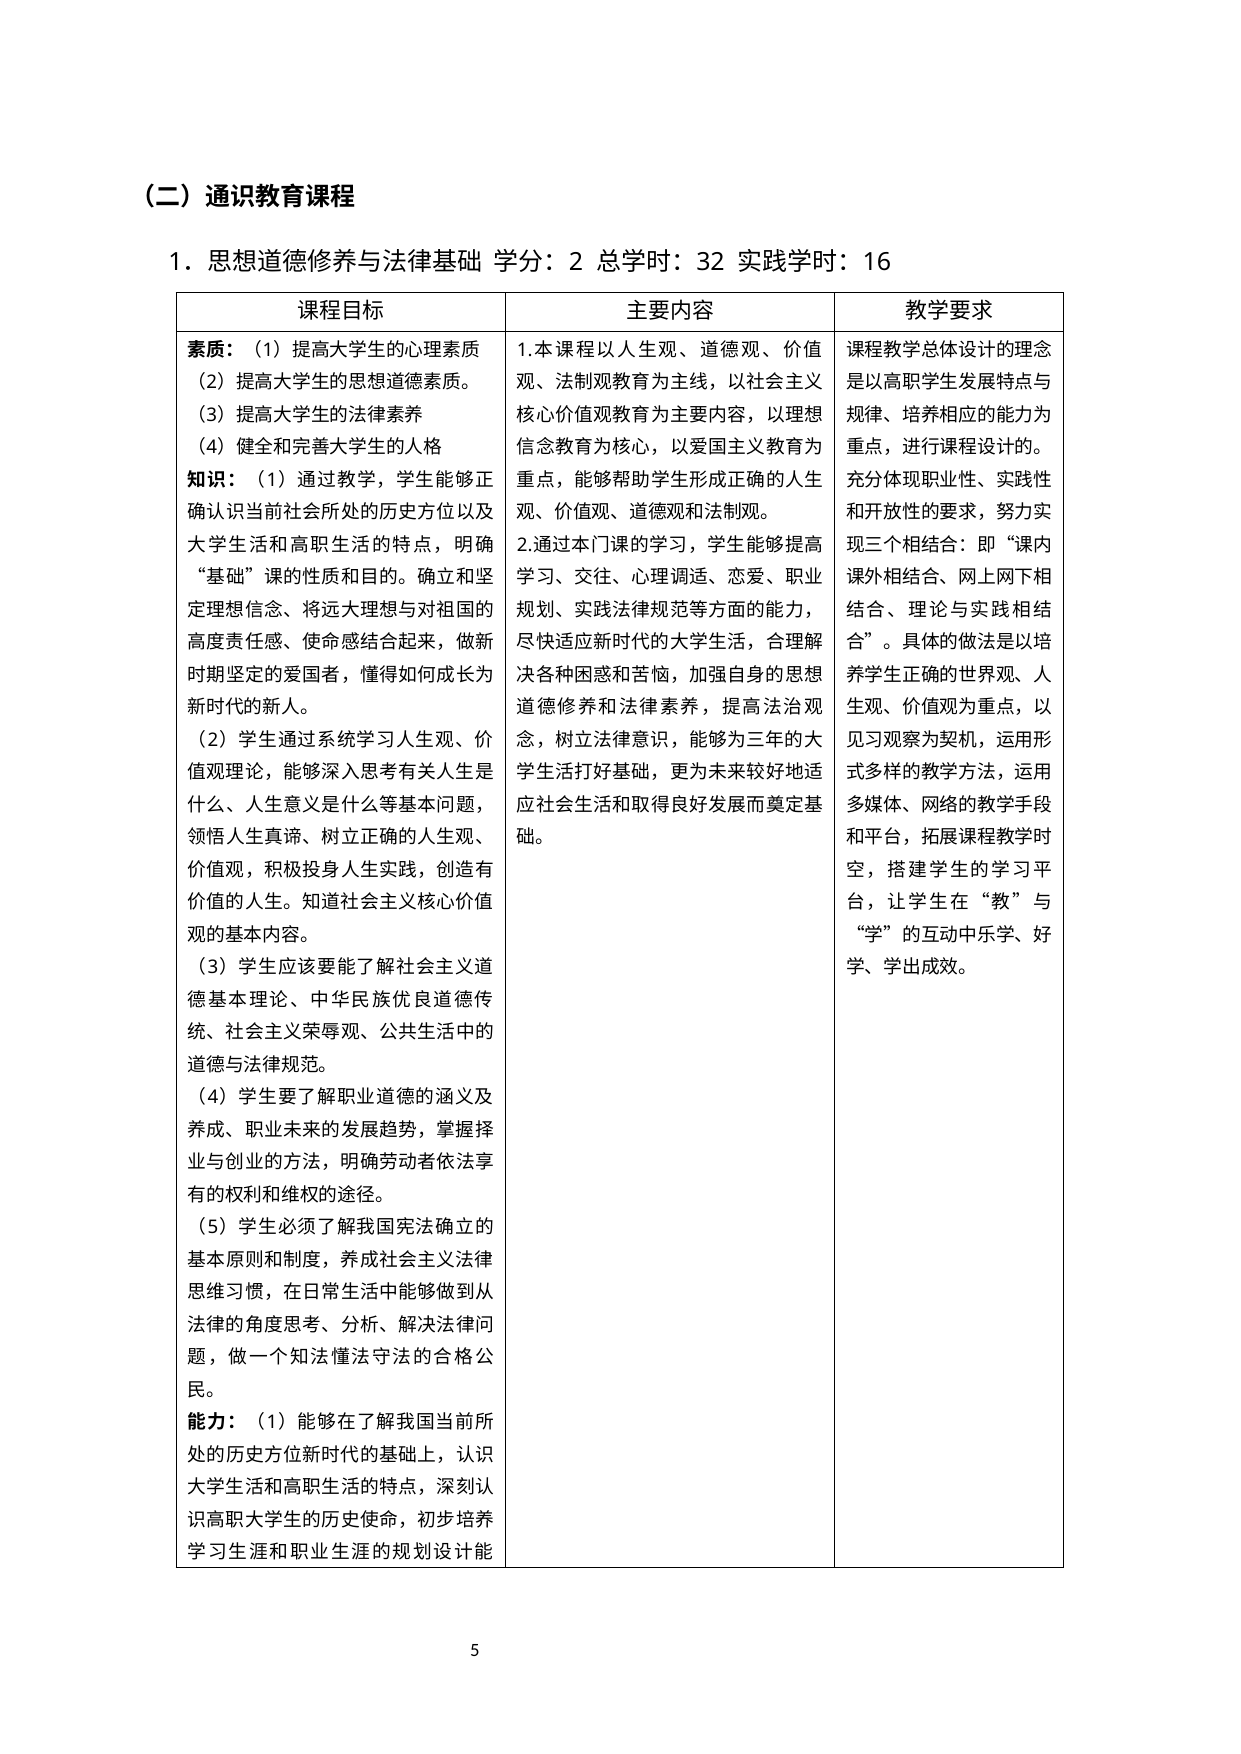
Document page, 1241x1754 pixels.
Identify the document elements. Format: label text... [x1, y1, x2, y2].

text （二）通识教育课程 [118, 162, 1122, 227]
table_header 主要内容 [506, 293, 834, 331]
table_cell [835, 332, 1063, 1567]
table_header 课程目标 [177, 293, 505, 331]
text 1．思想道德修养与法律基础 学分：2 总学时：32 实践学时：16 [118, 227, 1122, 292]
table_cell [506, 332, 834, 1567]
table_header 教学要求 [835, 293, 1063, 331]
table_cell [177, 332, 505, 1567]
